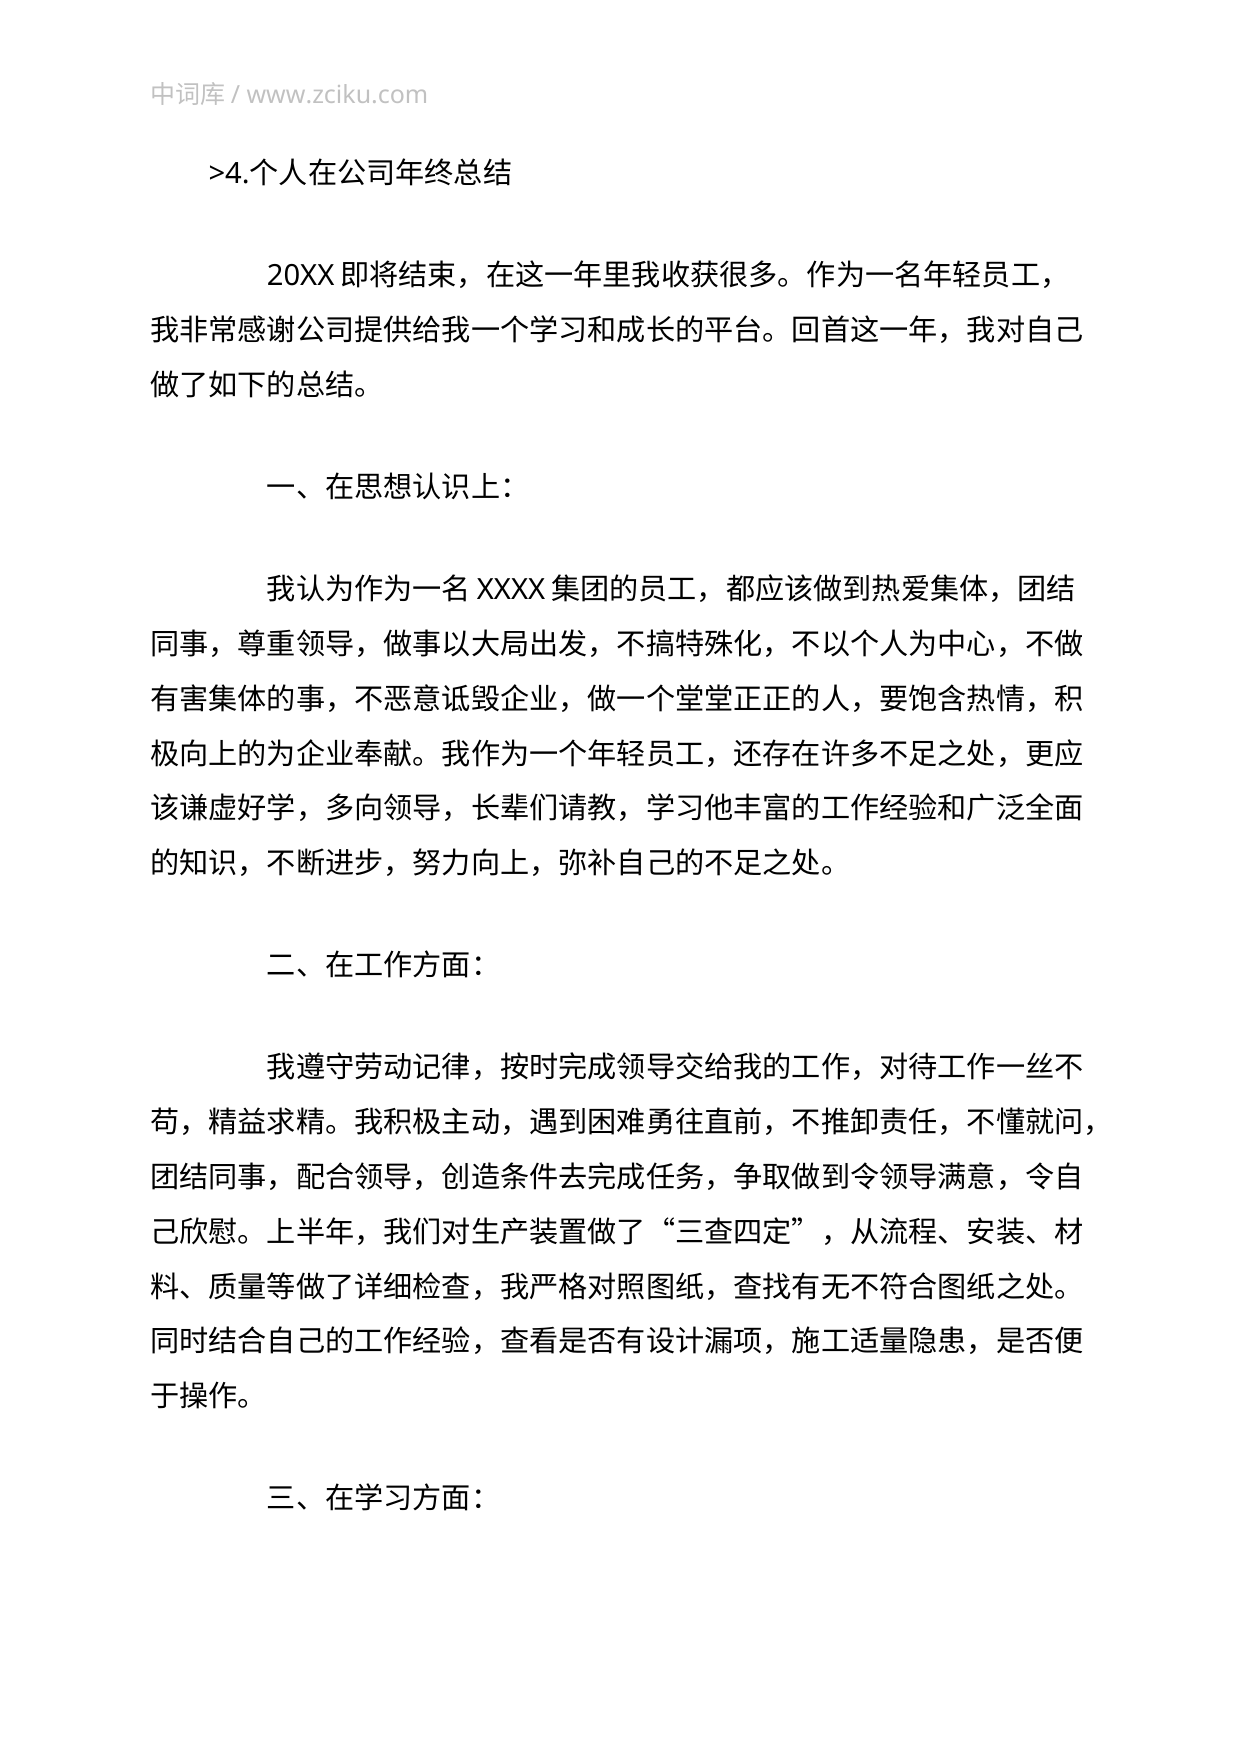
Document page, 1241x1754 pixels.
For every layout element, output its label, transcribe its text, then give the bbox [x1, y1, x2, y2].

text 我遵守劳动记律，按时完成领导交给我的工作，对待工作一丝不苟，精益求精。我积极主动，遇到困难勇往直前，不推卸责任，不懂就问，团结同事，配合领导，创造条件去完成任务，争取做到令领导满意，令自己欣慰。上半年，我们对生产装置做了“三查四定”，从流程、安装、材料、质量等做了详细检查，我严格对照图纸，查找有无不符合图纸之处。同时结合自己的工作经验，查看是否有设计漏项，施工适量隐患，是否便于操作。 [150, 1043, 1090, 1415]
text 二、在工作方面： [150, 942, 1090, 984]
text 一、在思想认识上： [150, 464, 1090, 506]
text 三、在学习方面： [150, 1475, 1090, 1517]
text >4.个人在公司年终总结 [150, 150, 1090, 192]
text 我认为作为一名XXXX集团的员工，都应该做到热爱集体，团结同事，尊重领导，做事以大局出发，不搞特殊化，不以个人为中心，不做有害集体的事，不恶意诋毁企业，做一个堂堂正正的人，要饱含热情，积极向上的为企业奉献。我作为一个年轻员工，还存在许多不足之处，更应该谦虚好学，多向领导，长辈们请教，学习他丰富的工作经验和广泛全面的知识，不断进步，努力向上，弥补自己的不足之处。 [150, 565, 1090, 882]
text 20XX即将结束，在这一年里我收获很多。作为一名年轻员工，我非常感谢公司提供给我一个学习和成长的平台。回首这一年，我对自己做了如下的总结。 [150, 252, 1090, 404]
